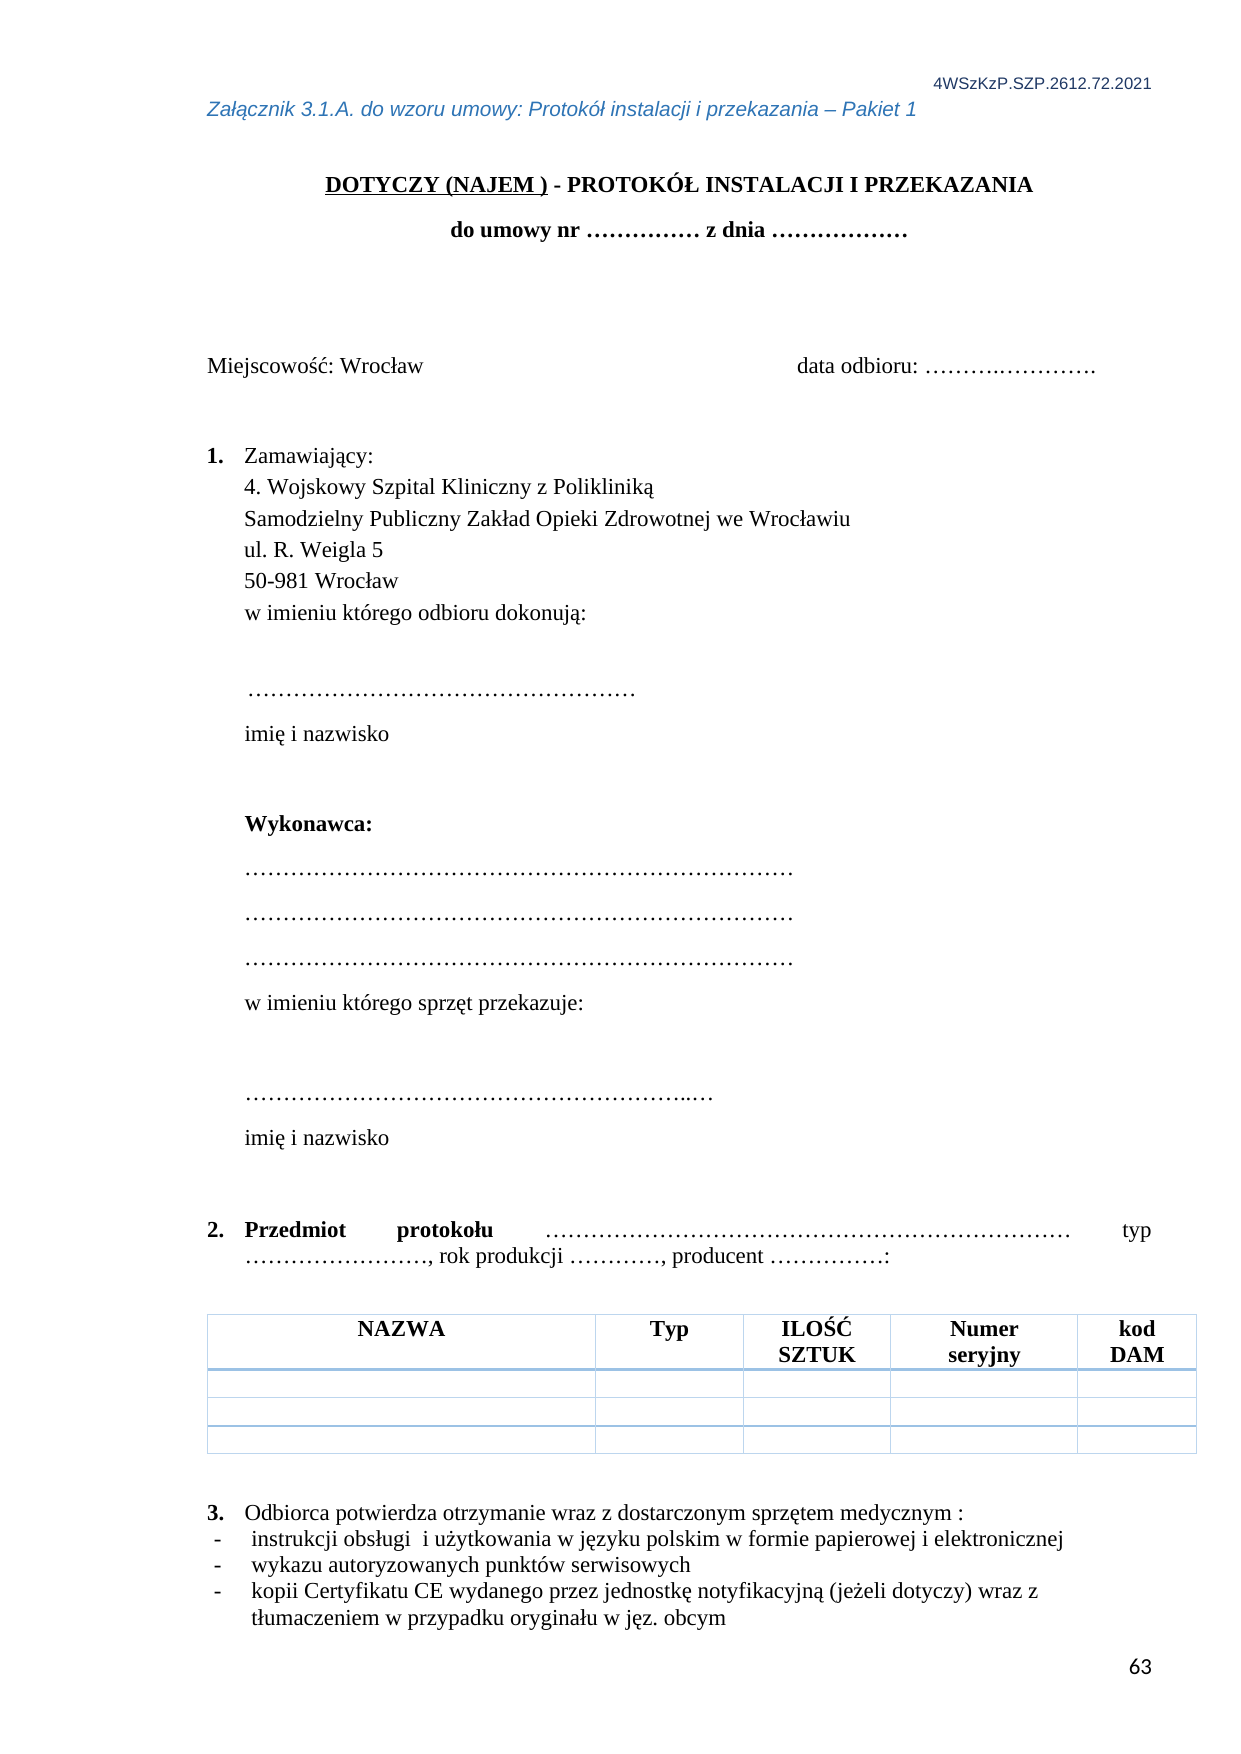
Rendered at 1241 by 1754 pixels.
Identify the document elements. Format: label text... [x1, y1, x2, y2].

text ……………………………………………………………… [244, 899, 1152, 925]
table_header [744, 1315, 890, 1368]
list Przedmiot protokołu …………………………………………………………… typ ……………………, rok produkcji …………, producent ……………: [207, 1216, 1152, 1269]
list kopii Certyfikatu CE wydanego przez jednostkę notyfikacyjną (jeżeli dotyczy) wraz z tłumaczeniem w przypadku oryginału w jęz. obcym [214, 1578, 1152, 1630]
text DOTYCZY (NAJEM ) - PROTOKÓŁ INSTALACJI I PRZEKAZANIA [207, 171, 1152, 198]
text …………………………………………… [207, 675, 1152, 702]
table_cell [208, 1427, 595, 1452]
list Zamawiający: [206, 442, 1152, 468]
text w imieniu którego sprzęt przekazuje: [207, 989, 1152, 1015]
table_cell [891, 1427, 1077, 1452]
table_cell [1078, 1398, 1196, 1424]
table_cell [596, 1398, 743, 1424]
subtitle Załącznik 3.1.A. do wzoru umowy: Protokół instalacji i przekazania – Pakiet 1 [207, 97, 1152, 121]
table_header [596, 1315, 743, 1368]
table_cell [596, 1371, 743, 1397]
text imię i nazwisko [244, 1124, 1152, 1151]
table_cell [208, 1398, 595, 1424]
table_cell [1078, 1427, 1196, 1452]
text 50-981 Wrocław [244, 567, 1152, 594]
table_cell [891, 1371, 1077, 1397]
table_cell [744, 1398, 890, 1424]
text w imieniu którego odbioru dokonują: [207, 599, 1152, 625]
text ……………………………………………………………… [244, 944, 1152, 970]
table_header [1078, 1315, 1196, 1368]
text ul. R. Weigla 5 [244, 536, 1152, 562]
text imię i nazwisko [244, 720, 1152, 747]
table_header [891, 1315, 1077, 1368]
list Odbiorca potwierdza otrzymanie wraz z dostarczonym sprzętem medycznym : [207, 1498, 1152, 1525]
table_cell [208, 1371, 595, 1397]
text Samodzielny Publiczny Zakład Opieki Zdrowotnej we Wrocławiu [244, 505, 1152, 531]
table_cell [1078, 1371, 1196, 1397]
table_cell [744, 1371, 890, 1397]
list instrukcji obsługi i użytkowania w języku polskim w formie papierowej i elektronicznej [214, 1525, 1152, 1551]
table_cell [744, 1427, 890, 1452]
text Wykonawca: [244, 811, 1152, 837]
text ……………………………………………………………… [244, 853, 1152, 880]
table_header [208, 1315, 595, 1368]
text 4. Wojskowy Szpital Kliniczny z Polikliniką [244, 473, 1152, 500]
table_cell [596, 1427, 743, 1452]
text Miejscowość: Wrocław data odbioru: ……….…………. [207, 352, 1152, 378]
text do umowy nr …………… z dnia ……………… [207, 216, 1152, 243]
text …………………………………………………..… [207, 1079, 1152, 1105]
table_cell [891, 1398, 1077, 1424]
list wykazu autoryzowanych punktów serwisowych [214, 1551, 1152, 1578]
